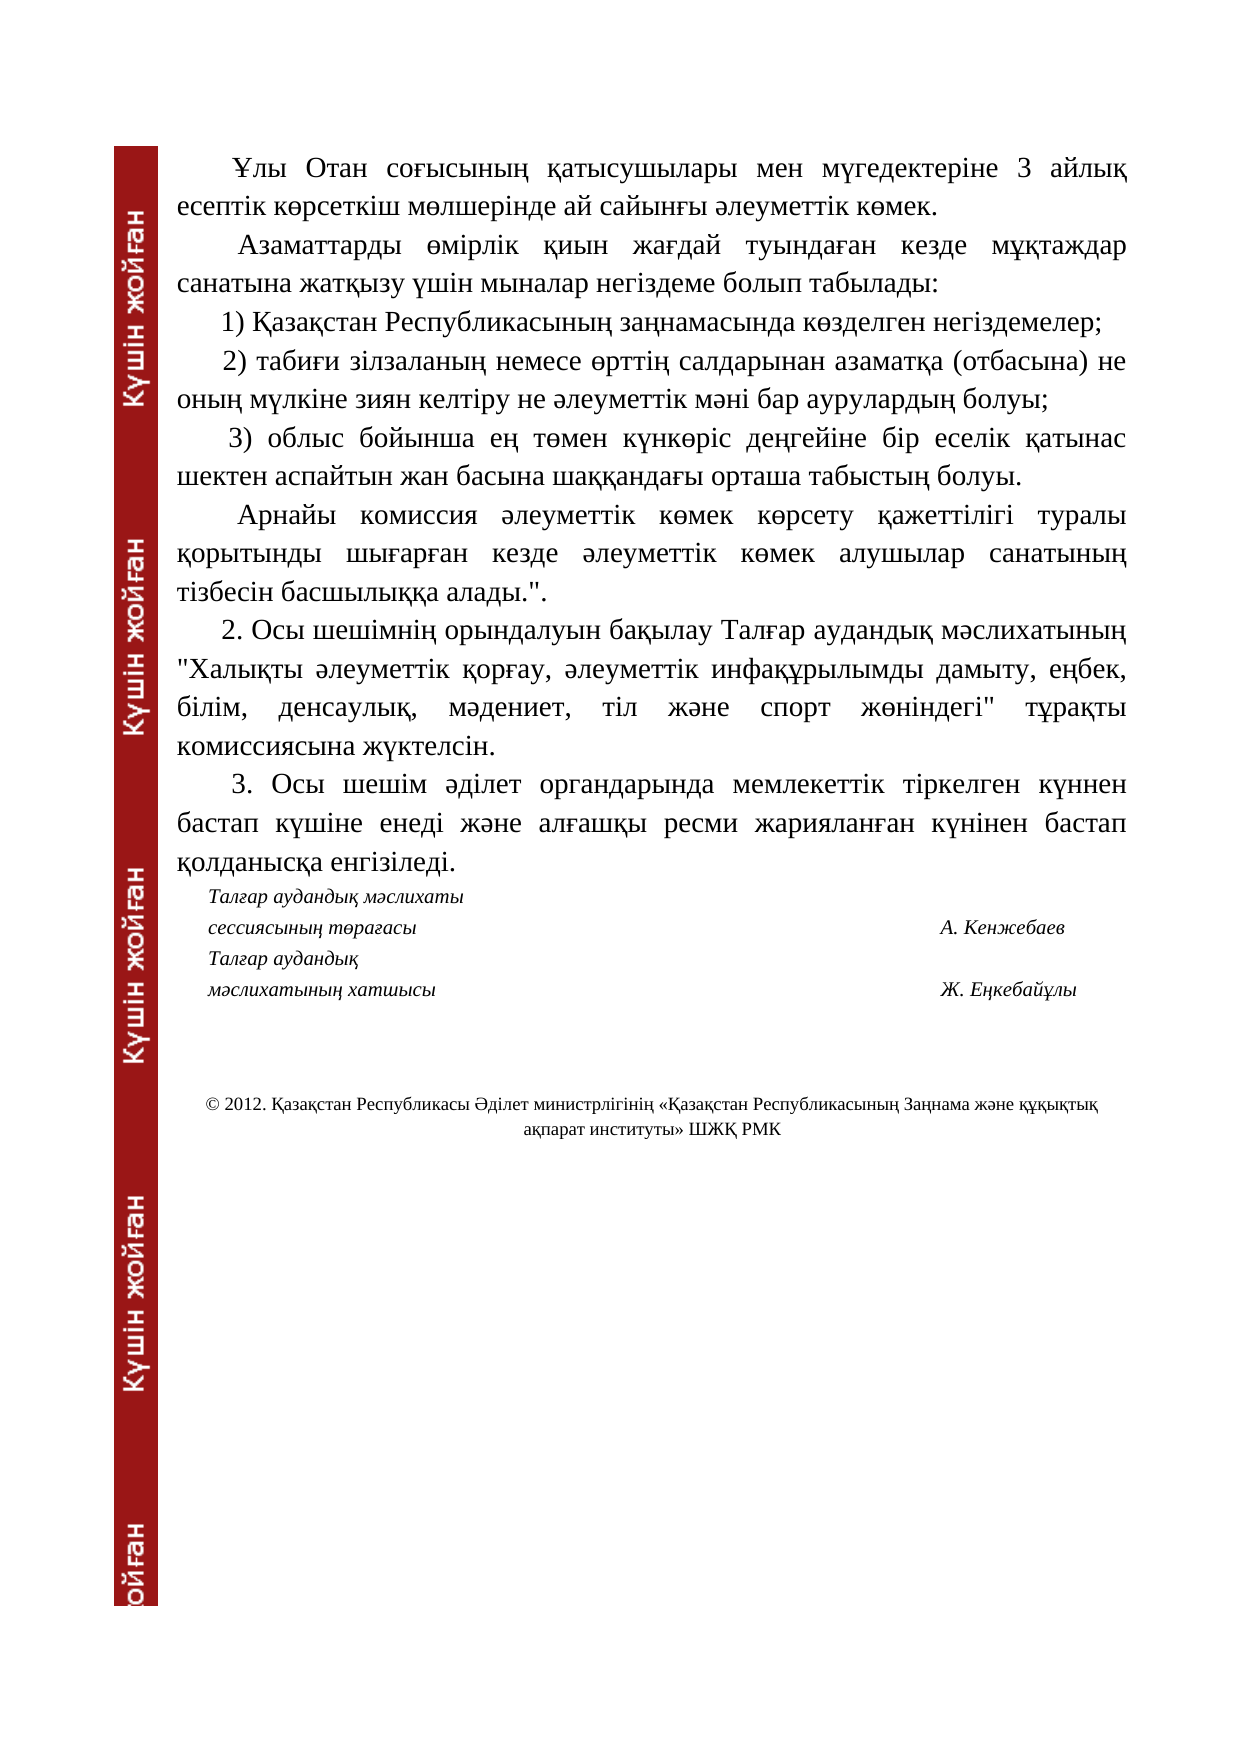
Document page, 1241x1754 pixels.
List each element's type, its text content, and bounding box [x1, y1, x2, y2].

table_header Талғар аудандық мәслихаты [101, 882, 1240, 913]
text Арнайы комиссия әлеуметтік көмек көрсету қажеттілігі туралы қорытынды шығарған кезде әлеуметтік көмек алушылар санатының тізбесін басшылыққа алады.". [112, 497, 1128, 607]
table_cell сессиясының төрағасы [101, 913, 939, 944]
text Ұлы Отан соғысының қатысушылары мен мүгедектеріне 3 айлық есептік көрсеткіш мөлшерінде ай сайынғы әлеуметтік көмек. [112, 150, 1128, 222]
picture [114, 1139, 158, 1606]
picture [114, 415, 158, 420]
text © 2012. Қазақстан Республикасы Әділет министрлігінің «Қазақстан Республикасының Заңнама және құқықтық ақпарат институты» ШЖҚ РМК [112, 1093, 1128, 1139]
text 2) табиғи зілзаланың немесе өрттің салдарынан азаматқа (отбасына) не оның мүлкіне зиян келтіру не әлеуметтік мәні бар аурулардың болуы; [112, 343, 1128, 415]
picture [114, 492, 158, 497]
picture [114, 1006, 158, 1093]
table_cell мәслихатының хатшысы [101, 975, 939, 1006]
picture [114, 877, 158, 882]
text 2. Осы шешімнің орындалуын бақылау Талғар аудандық мәслихатының "Халықты әлеуметтік қорғау, әлеуметтік инфақұрылымды дамыту, еңбек, білім, денсаулық, мәдениет, тіл және спорт жөніндегі" тұрақты комиссиясына жүктелсін. [112, 612, 1128, 762]
picture [114, 338, 158, 343]
table_cell Ж. Еңкебайұлы [939, 975, 1240, 1006]
picture [114, 299, 158, 304]
picture [114, 607, 158, 612]
picture [114, 146, 158, 150]
text 1) Қазақстан Республикасының заңнамасында көзделген негіздемелер; [112, 304, 1128, 338]
table_cell А. Кенжебаев [939, 913, 1240, 944]
picture [114, 762, 158, 767]
picture [114, 222, 158, 227]
text Азаматтарды өмірлік қиын жағдай туындаған кезде мұқтаждар санатына жатқызу үшін мыналар негіздеме болып табылады: [112, 227, 1128, 299]
table_cell Талғар аудандық [101, 944, 1240, 975]
text 3) облыс бойынша ең төмен күнкөріс деңгейіне бір еселік қатынас шектен аспайтын жан басына шаққандағы орташа табыстың болуы. [112, 420, 1128, 492]
text 3. Осы шешім әділет органдарында мемлекеттік тіркелген күннен бастап күшіне енеді және алғашқы ресми жарияланған күнінен бастап қолданысқа енгізіледі. [112, 767, 1128, 877]
